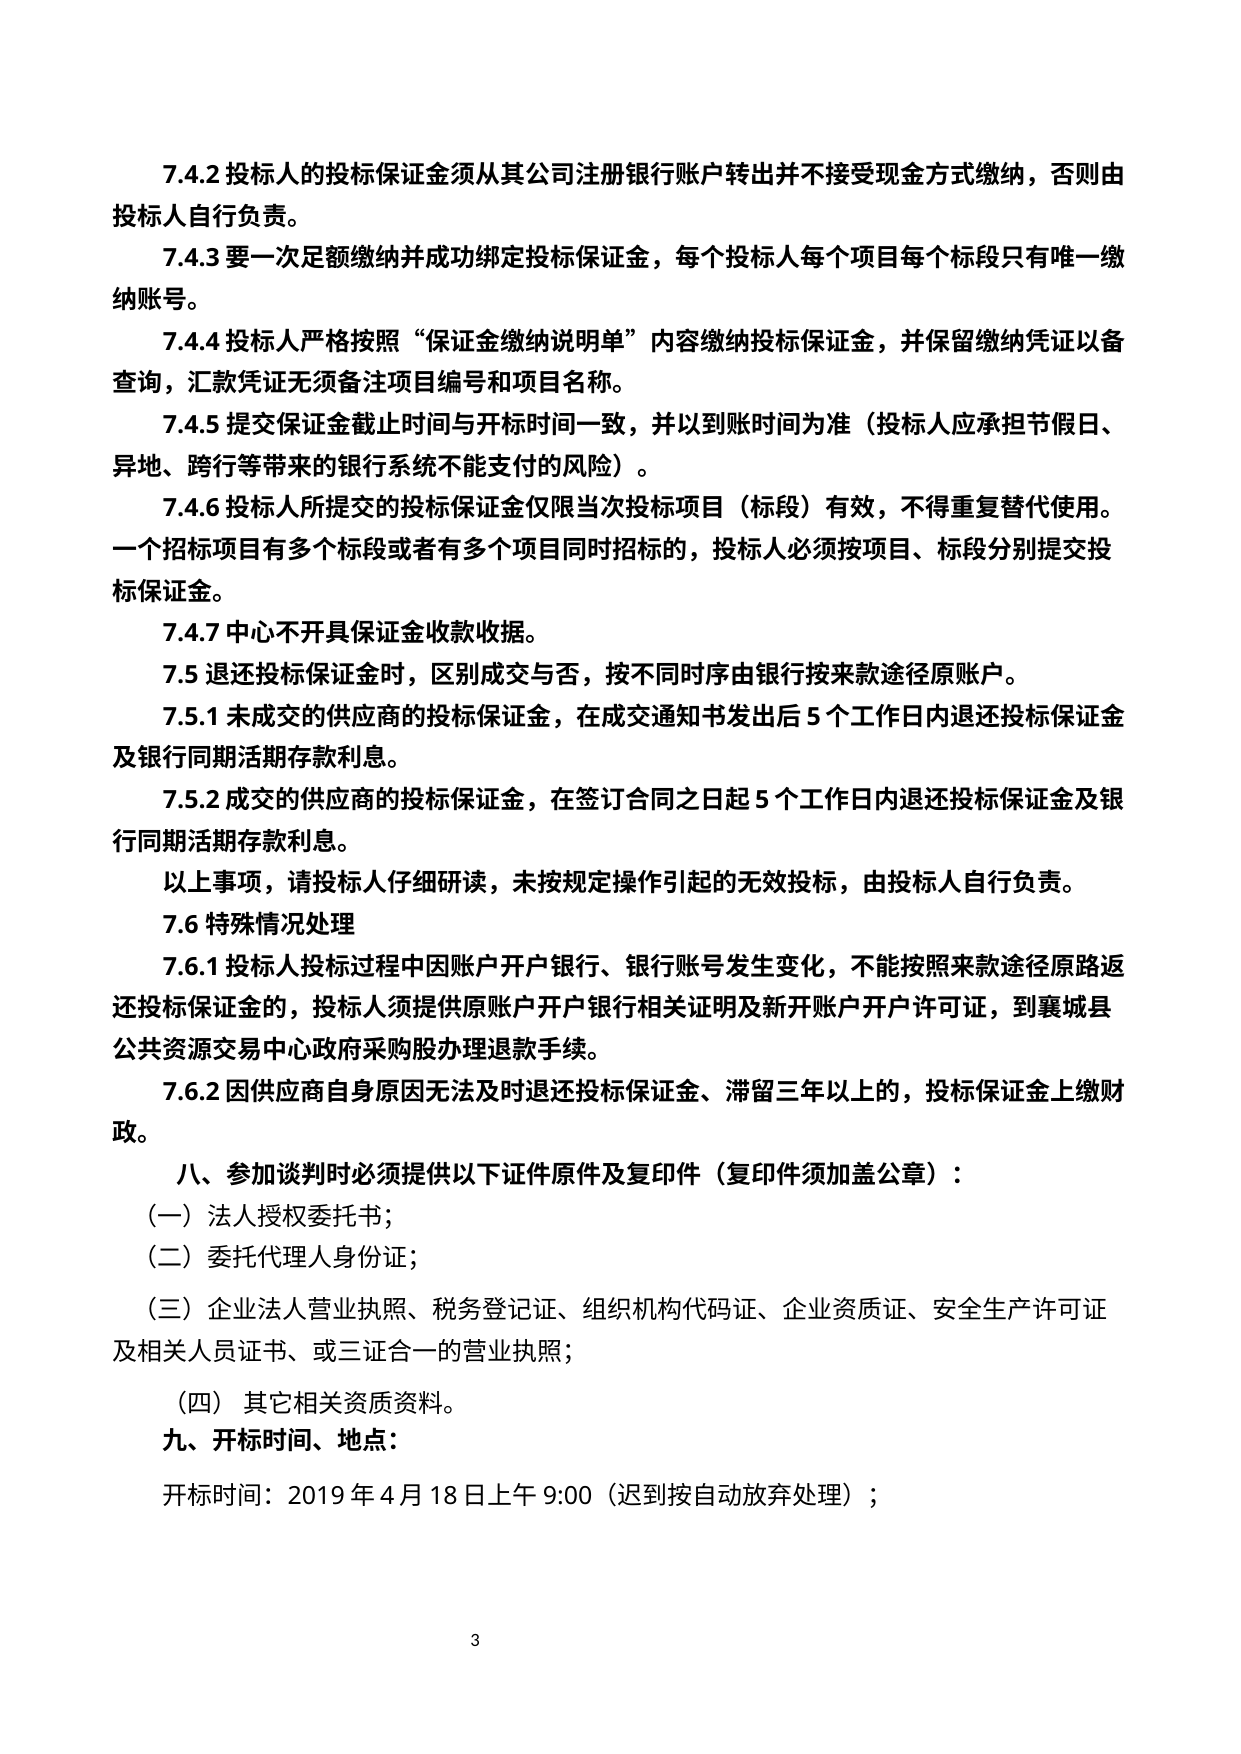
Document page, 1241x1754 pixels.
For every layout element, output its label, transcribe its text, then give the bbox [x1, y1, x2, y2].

text 7.4.6投标人所提交的投标保证金仅限当次投标项目（标段）有效，不得重复替代使用。一个招标项目有多个标段或者有多个项目同时招标的，投标人必须按项目、标段分别提交投标保证金。 [112, 483, 1128, 608]
text （一）法人授权委托书； [112, 1192, 1128, 1233]
text 7.5.2成交的供应商的投标保证金，在签订合同之日起5个工作日内退还投标保证金及银行同期活期存款利息。 [112, 775, 1128, 858]
text 7.5.1 未成交的供应商的投标保证金，在成交通知书发出后5个工作日内退还投标保证金及银行同期活期存款利息。 [112, 692, 1128, 775]
text 九、开标时间、地点： [163, 1421, 1128, 1457]
text 7.5 退还投标保证金时，区别成交与否，按不同时序由银行按来款途径原账户。 [112, 650, 1128, 692]
text 7.4.2投标人的投标保证金须从其公司注册银行账户转出并不接受现金方式缴纳，否则由投标人自行负责。 [112, 150, 1128, 233]
text 7.4.3要一次足额缴纳并成功绑定投标保证金，每个投标人每个项目每个标段只有唯一缴纳账号。 [112, 233, 1128, 317]
text 7.6.1投标人投标过程中因账户开户银行、银行账号发生变化，不能按照来款途径原路返还投标保证金的，投标人须提供原账户开户银行相关证明及新开账户开户许可证，到襄城县公共资源交易中心政府采购股办理退款手续。 [112, 942, 1128, 1067]
text 开标时间：2019年4月18日上午9:00（迟到按自动放弃处理）； [112, 1475, 1128, 1511]
text 7.4.7中心不开具保证金收款收据。 [112, 608, 1128, 650]
text （三）企业法人营业执照、税务登记证、组织机构代码证、企业资质证、安全生产许可证及相关人员证书、或三证合一的营业执照； [112, 1285, 1128, 1369]
text （二）委托代理人身份证； [112, 1233, 1128, 1275]
text 7.6 特殊情况处理 [112, 900, 1128, 942]
text 7.4.4投标人严格按照“保证金缴纳说明单”内容缴纳投标保证金，并保留缴纳凭证以备查询，汇款凭证无须备注项目编号和项目名称。 [112, 317, 1128, 400]
list 其它相关资质资料。 [163, 1379, 1128, 1421]
text 7.6.2因供应商自身原因无法及时退还投标保证金、滞留三年以上的，投标保证金上缴财政。 [112, 1067, 1128, 1150]
text 八、参加谈判时必须提供以下证件原件及复印件（复印件须加盖公章）： [156, 1150, 1128, 1192]
text 7.4.5 提交保证金截止时间与开标时间一致，并以到账时间为准（投标人应承担节假日、异地、跨行等带来的银行系统不能支付的风险）。 [112, 400, 1128, 483]
text 以上事项，请投标人仔细研读，未按规定操作引起的无效投标，由投标人自行负责。 [112, 858, 1128, 900]
